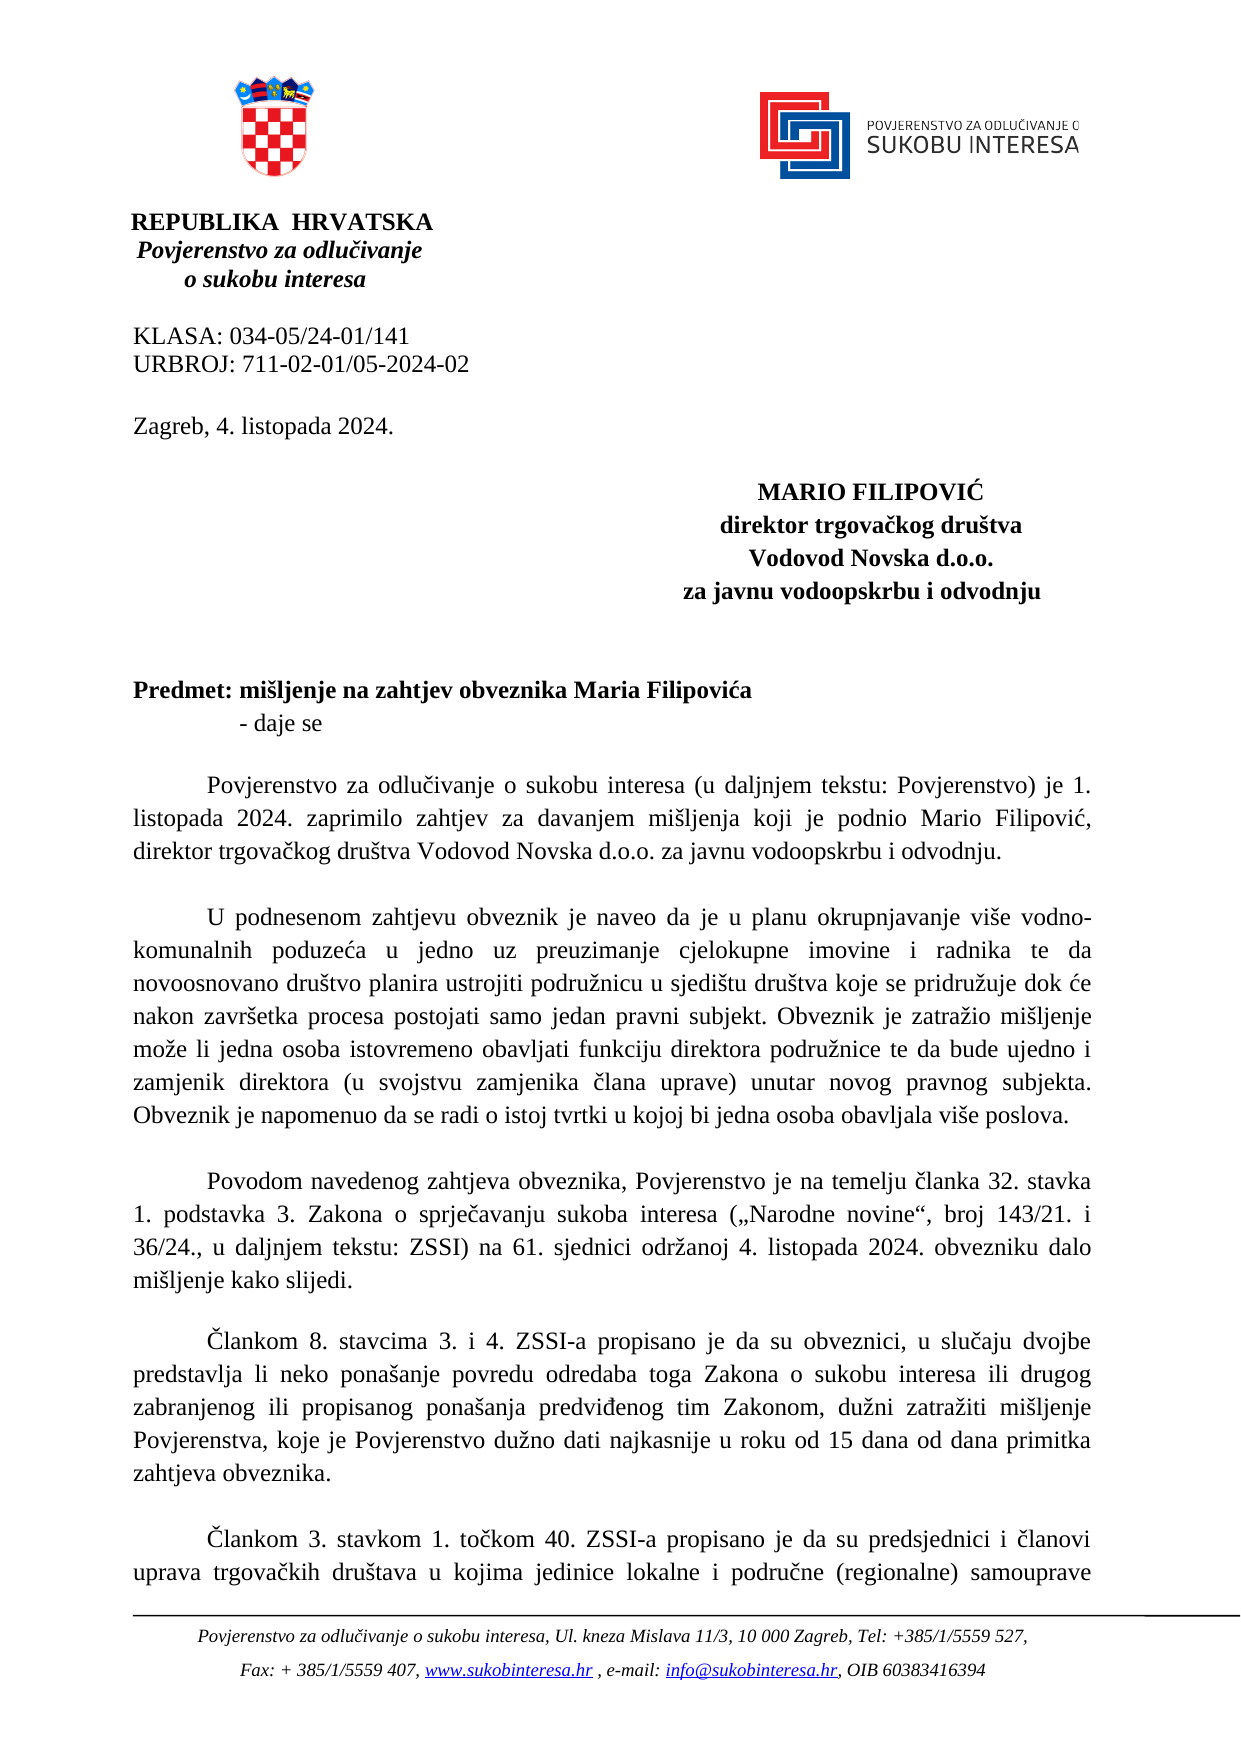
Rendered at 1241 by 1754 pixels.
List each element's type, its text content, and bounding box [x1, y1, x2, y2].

text Predmet: mišljenje na zahtjev obveznika Maria Filipovića [133, 676, 1092, 704]
text MARIO FILIPOVIĆ [649, 477, 1092, 506]
picture [231, 73, 320, 179]
text URBROJ: 711-02-01/05-2024-02 [133, 349, 1092, 378]
text U podnesenom zahtjevu obveznik je naveo da je u planu okrupnjavanje više vodno-komunalnih poduzeća u jedno uz preuzimanje cjelokupne imovine i radnika te da novoosnovano društvo planira ustrojiti podružnicu u sjedištu društva koje se pridružuje dok će nakon završetka procesa postojati samo jedan pravni subjekt. Obveznik je zatražio mišljenje može li jedna osoba istovremeno obavljati funkciju direktora podružnice te da bude ujedno i zamjenik direktora (u svojstvu zamjenika člana uprave) unutar novog pravnog subjekta. Obveznik je napomenuo da se radi o istoj tvrtki u kojoj bi jedna osoba obavljala više poslova. [133, 902, 1092, 1129]
text Člankom 8. stavcima 3. i 4. ZSSI-a propisano je da su obveznici, u slučaju dvojbe predstavlja li neko ponašanje povredu odredaba toga Zakona o sukobu interesa ili drugog zabranjenog ili propisanog ponašanja predviđenog tim Zakonom, dužni zatražiti mišljenje Povjerenstva, koje je Povjerenstvo dužno dati najkasnije u roku od 15 dana od dana primitka zahtjeva obveznika. [133, 1326, 1092, 1487]
picture [760, 92, 1079, 179]
text Vodovod Novska d.o.o. [649, 543, 1092, 572]
text direktor trgovačkog društva [649, 510, 1092, 539]
text Povodom navedenog zahtjeva obveznika, Povjerenstvo je na temelju članka 32. stavka 1. podstavka 3. Zakona o sprječavanju sukoba interesa („Narodne novine“, broj 143/21. i 36/24., u daljnjem tekstu: ZSSI) na 61. sjednici održanoj 4. listopada 2024. obvezniku dalo mišljenje kako slijedi. [133, 1166, 1092, 1293]
text za javnu vodoopskrbu i odvodnju [133, 576, 1092, 605]
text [133, 1524, 1092, 1586]
text Zagreb, 4. listopada 2024. [133, 411, 1092, 440]
text - daje se [208, 708, 1092, 737]
text KLASA: 034-05/24-01/141 [133, 321, 1092, 349]
text Povjerenstvo za odlučivanje o sukobu interesa (u daljnjem tekstu: Povjerenstvo) je 1. listopada 2024. zaprimilo zahtjev za davanjem mišljenja koji je podnio Mario Filipović, direktor trgovačkog društva Vodovod Novska d.o.o. za javnu vodoopskrbu i odvodnju. [133, 770, 1092, 865]
